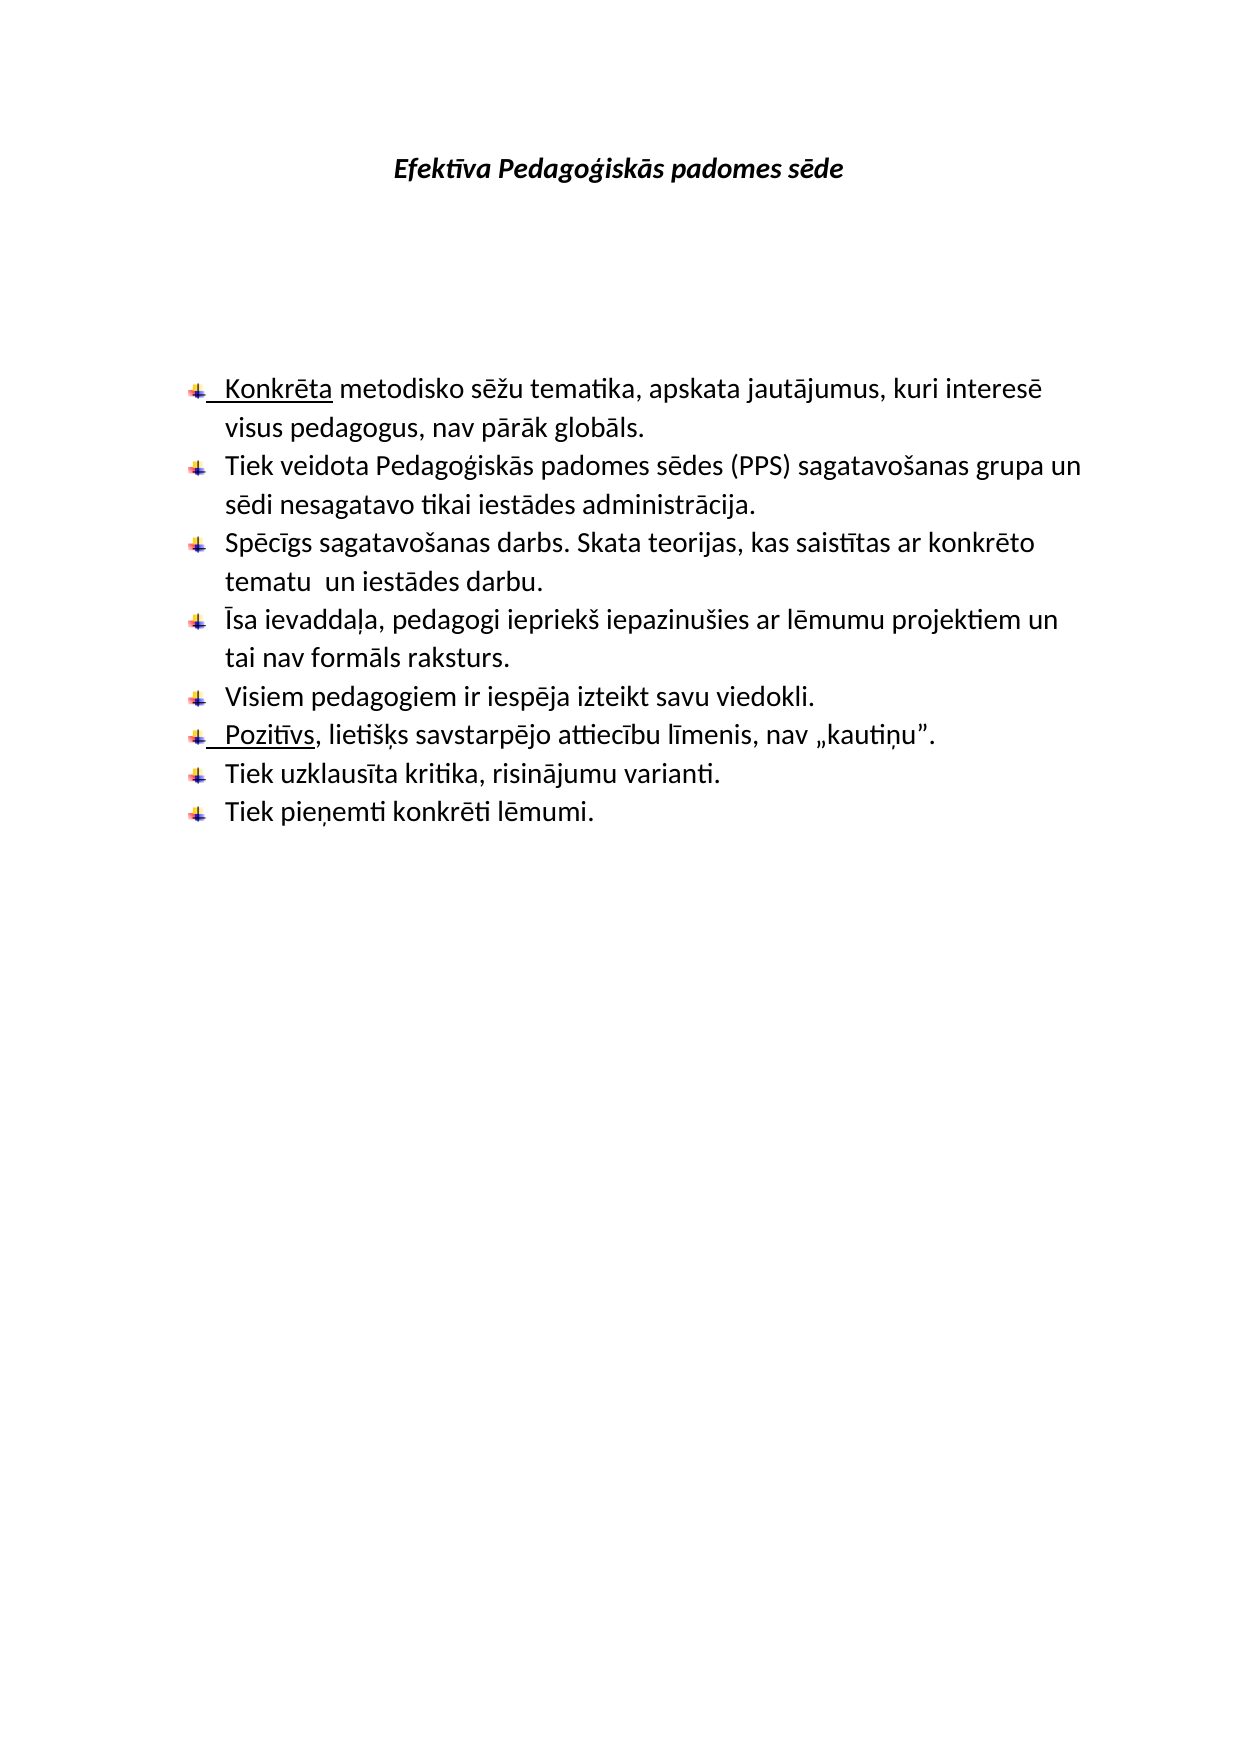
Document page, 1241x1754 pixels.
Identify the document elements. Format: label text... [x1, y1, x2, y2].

picture [188, 612, 206, 630]
picture [188, 728, 206, 745]
list Īsa ievaddaļa, pedagogi iepriekš iepazinušies ar lēmumu projektiem un tai nav formāls raksturs. [187, 601, 1090, 675]
picture [188, 382, 206, 399]
picture [188, 689, 206, 707]
list Tiek uzklausīta kritika, risinājumu varianti. [187, 755, 1090, 790]
picture [188, 459, 206, 476]
picture [188, 766, 206, 784]
list Visiem pedagogiem ir iespēja izteikt savu viedokli. [187, 678, 1090, 713]
list Konkrēta metodisko sēžu tematika, apskata jautājumus, kuri interesē visus pedagogus, nav pārāk globāls. [187, 370, 1090, 444]
list Spēcīgs sagatavošanas darbs. Skata teorijas, kas saistītas ar konkrēto tematu un iestādes darbu. [187, 524, 1090, 598]
list Pozitīvs, lietišķs savstarpējo attiecību līmenis, nav „kautiņu”. [187, 716, 1090, 752]
list Tiek pieņemti konkrēti lēmumi. [187, 793, 1090, 829]
text Efektīva Pedagoģiskās padomes sēde [150, 150, 1090, 186]
picture [188, 805, 206, 822]
list Tiek veidota Pedagoģiskās padomes sēdes (PPS) sagatavošanas grupa un sēdi nesagatavo tikai iestādes administrācija. [187, 447, 1090, 521]
picture [188, 535, 206, 553]
